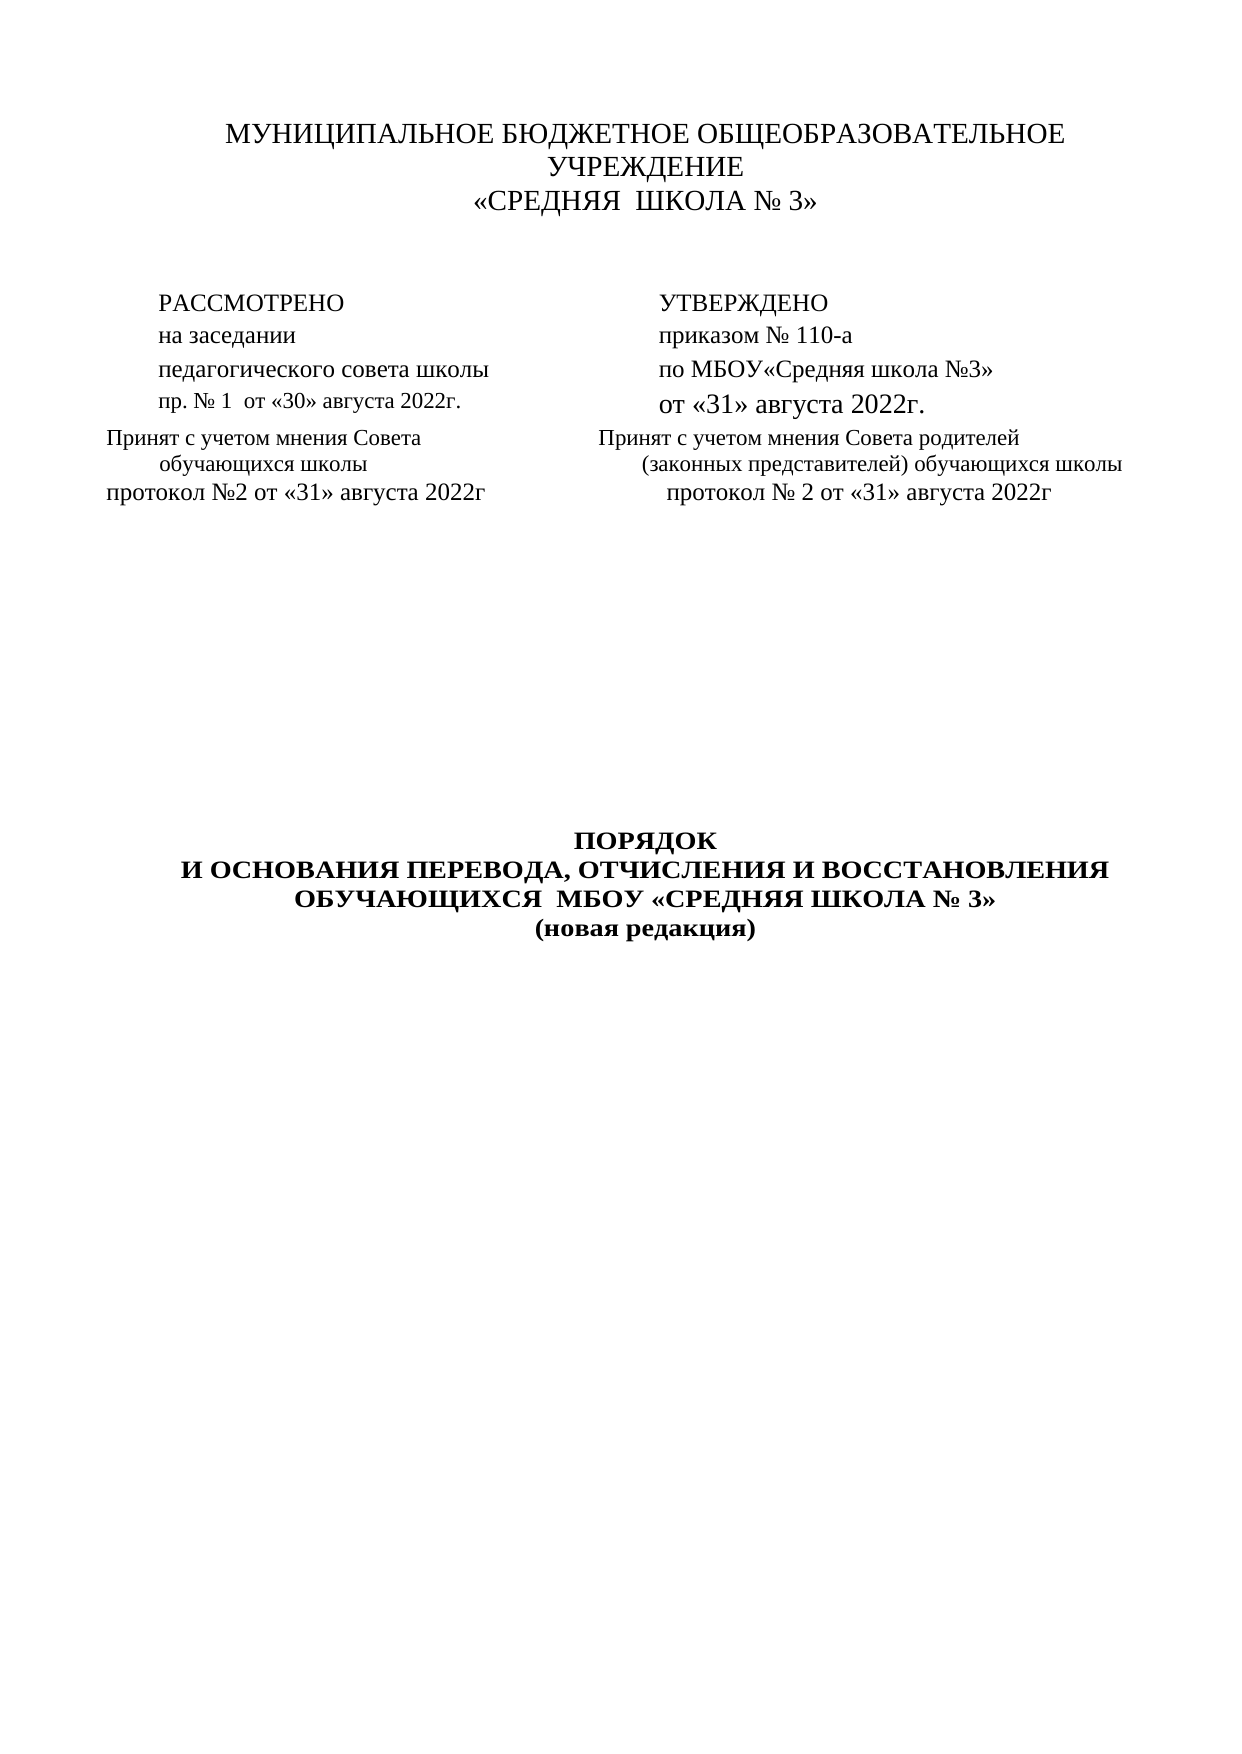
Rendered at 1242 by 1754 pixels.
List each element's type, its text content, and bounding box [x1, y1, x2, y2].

text обучающихся школы (законных представителей) обучающихся школы [47, 450, 1184, 477]
text Принят с учетом мнения Совета Принят с учетом мнения Совета родителей [106, 307, 1184, 450]
text учреждение [106, 149, 1184, 183]
table_header УТВЕРЖДЕНО приказом № 110-а по МБОУ«Средняя школа №3» от «31» августа 2022г. [645, 288, 1144, 424]
text (новая редакция) [106, 913, 1184, 941]
text И ОСНОВАНИЯ ПЕРЕВОДА, ОТЧИСЛЕНИЯ И ВОССТАНОВЛЕНИЯ ОБУЧАЮЩИХСЯ МБОУ «СРЕДНЯЯ ШКОЛА № 3» [106, 855, 1184, 913]
text ПОРЯДОК [106, 826, 1184, 855]
text муниципальное бюджетное общеобразовательное [106, 116, 1184, 149]
text протокол №2 от «31» августа 2022г протокол № 2 от «31» августа 2022г [106, 477, 1184, 505]
table_header РАССМОТРЕНО на заседании педагогического совета школы пр. № 1 от «30» августа 2022г. [147, 288, 645, 424]
text «Средняя школа № 3» [106, 183, 1184, 216]
